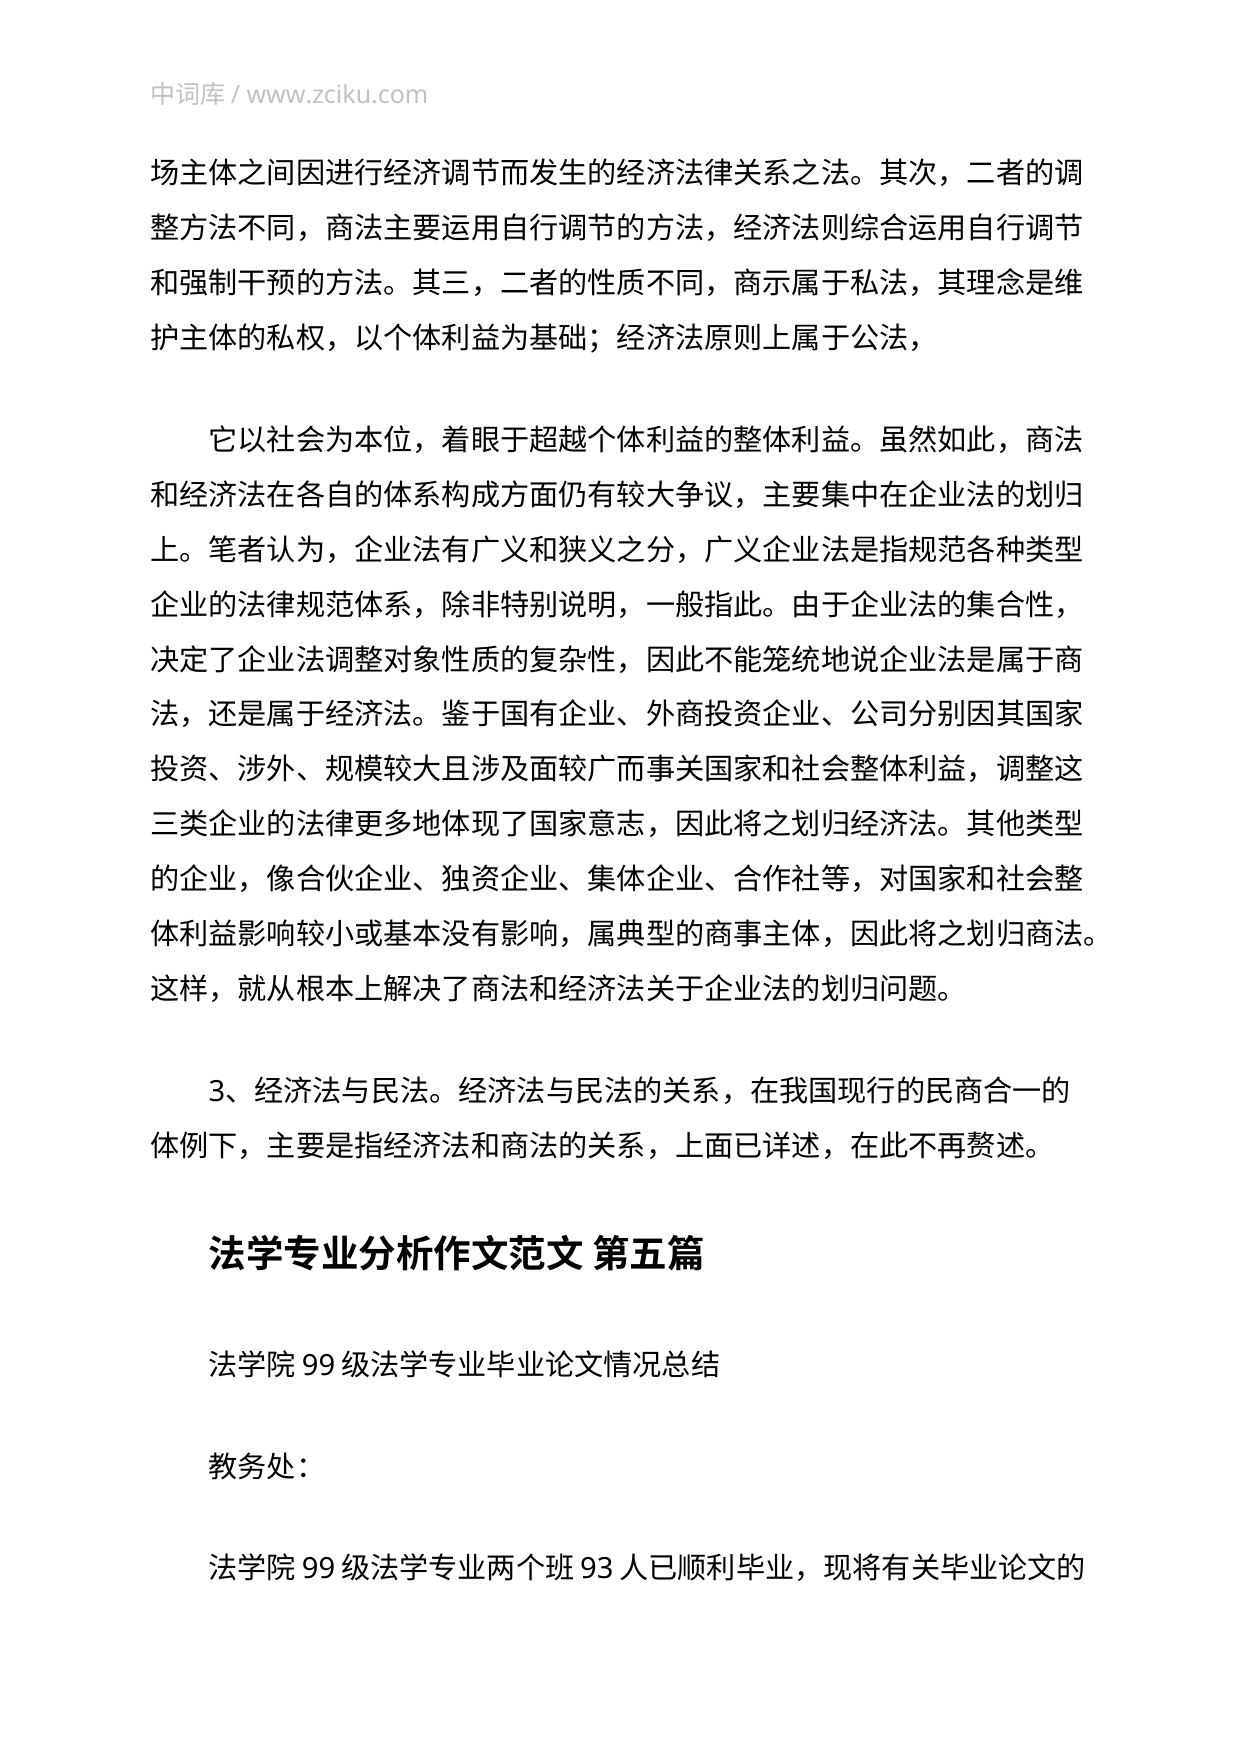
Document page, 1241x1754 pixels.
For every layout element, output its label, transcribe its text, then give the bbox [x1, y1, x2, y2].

text 它以社会为本位，着眼于超越个体利益的整体利益。虽然如此，商法和经济法在各自的体系构成方面仍有较大争议，主要集中在企业法的划归上。笔者认为，企业法有广义和狭义之分，广义企业法是指规范各种类型企业的法律规范体系，除非特别说明，一般指此。由于企业法的集合性，决定了企业法调整对象性质的复杂性，因此不能笼统地说企业法是属于商法，还是属于经济法。鉴于国有企业、外商投资企业、公司分别因其国家投资、涉外、规模较大且涉及面较广而事关国家和社会整体利益，调整这三类企业的法律更多地体现了国家意志，因此将之划归经济法。其他类型的企业，像合伙企业、独资企业、集体企业、合作社等，对国家和社会整体利益影响较小或基本没有影响，属典型的商事主体，因此将之划归商法。这样，就从根本上解决了商法和经济法关于企业法的划归问题。 [150, 416, 1090, 1008]
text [150, 1545, 1090, 1587]
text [150, 150, 1090, 357]
text 法学院99级法学专业毕业论文情况总结 [150, 1341, 1090, 1384]
text 法学专业分析作文范文 第五篇 [150, 1224, 1090, 1278]
text 3、经济法与民法。经济法与民法的关系，在我国现行的民商合一的体例下，主要是指经济法和商法的关系，上面已详述，在此不再赘述。 [150, 1067, 1090, 1164]
text 教务处： [150, 1443, 1090, 1486]
